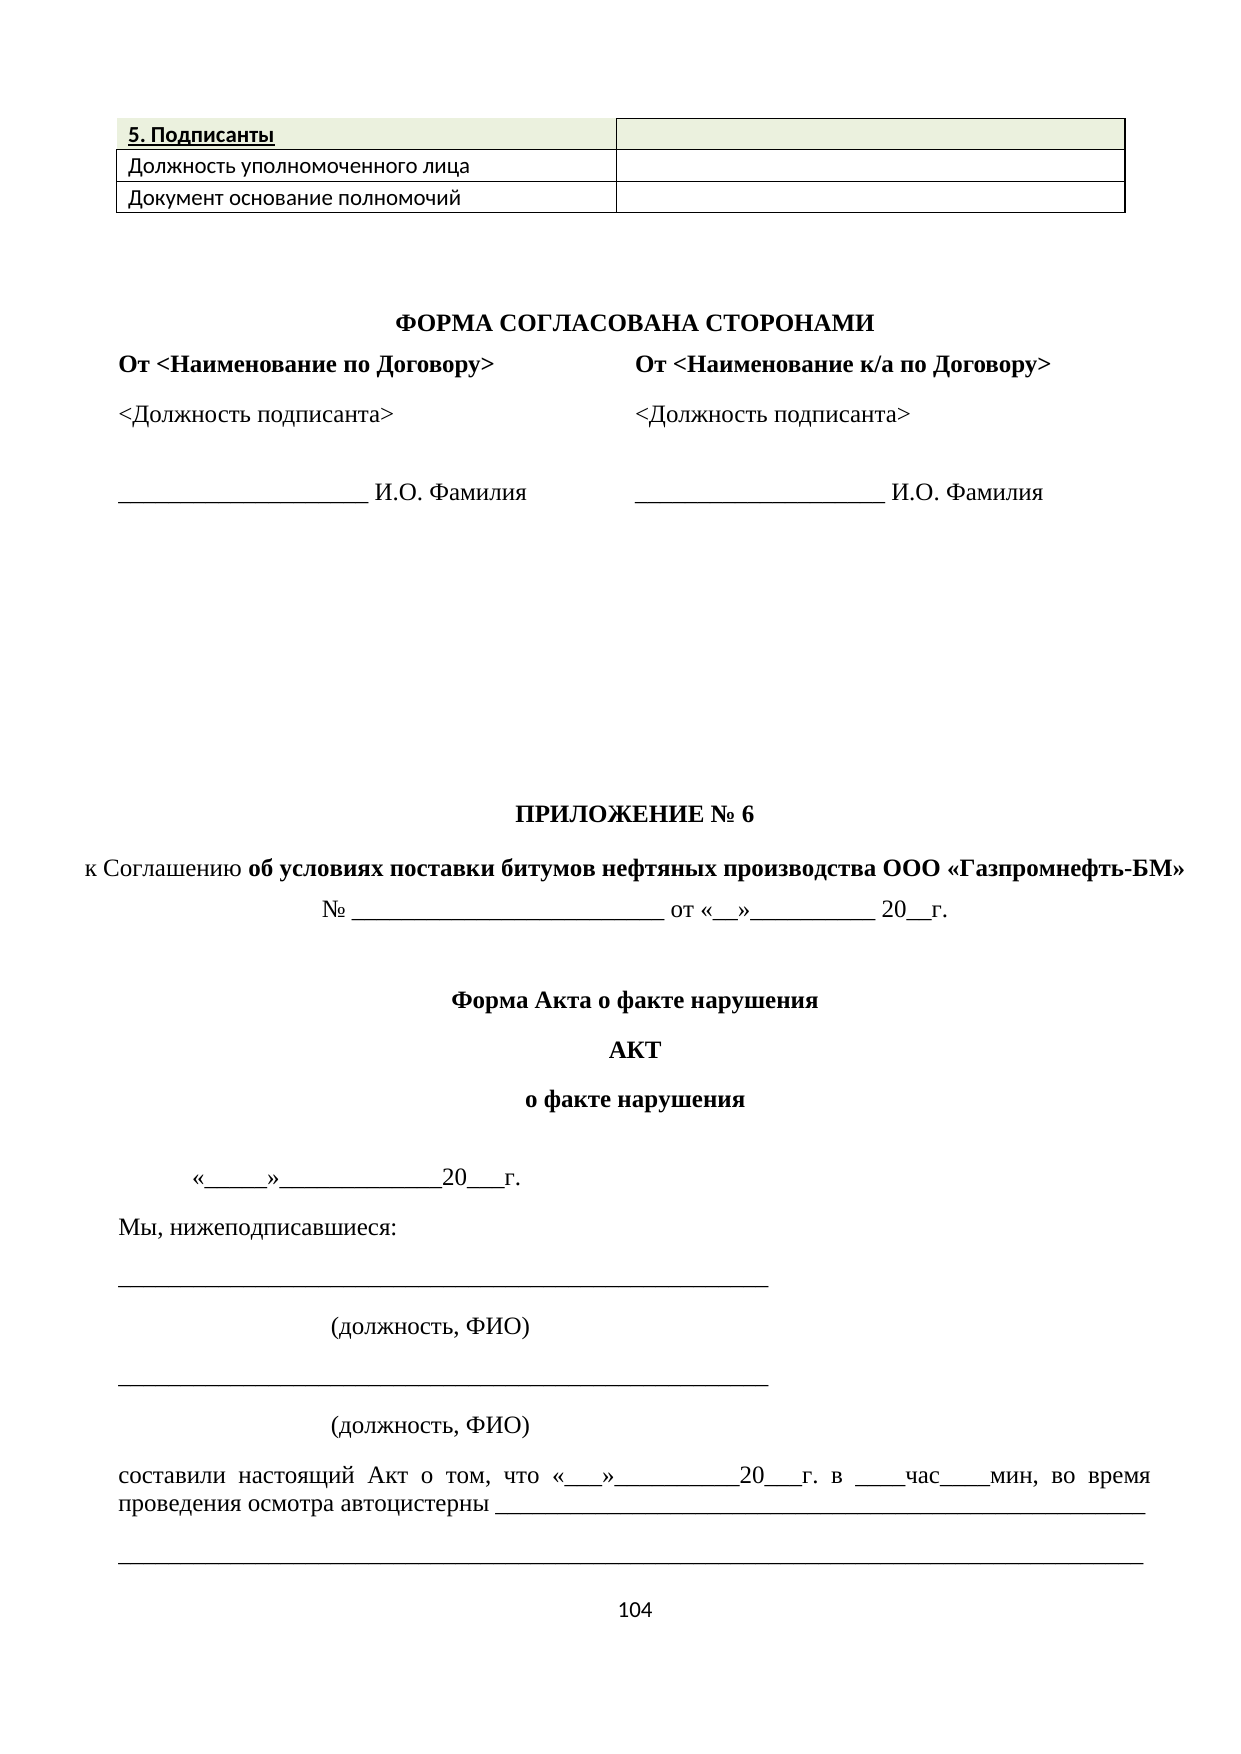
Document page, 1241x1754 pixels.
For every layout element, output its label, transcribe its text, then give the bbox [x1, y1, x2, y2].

text ФОРМА СОГЛАСОВАНА СТОРОНАМИ [118, 308, 1152, 337]
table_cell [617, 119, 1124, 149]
text (должность, ФИО) [295, 1311, 1152, 1340]
text ПРИЛОЖЕНИЕ № 6 [118, 799, 1152, 828]
text Форма Акта о факте нарушения [118, 985, 1152, 1014]
text (должность, ФИО) [331, 1410, 1152, 1439]
text Мы, нижеподписавшиеся: [118, 1212, 1152, 1241]
text __________________________________________________________________________________ [118, 1538, 1152, 1567]
text АКТ [118, 1035, 1152, 1064]
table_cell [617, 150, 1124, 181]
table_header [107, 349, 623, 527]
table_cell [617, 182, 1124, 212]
text ____________________________________________________ [118, 1361, 1152, 1389]
text составили настоящий Акт о том, что «___»__________20___г. в ____час____мин, во время проведения осмотра автоцистерны ____________________________________________________ [118, 1460, 1152, 1517]
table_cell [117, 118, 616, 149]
text ____________________________________________________ [118, 1261, 1152, 1290]
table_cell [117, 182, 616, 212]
text № _________________________ от «__»__________ 20__г. [118, 894, 1152, 923]
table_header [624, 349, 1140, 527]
text о факте нарушения [118, 1084, 1152, 1113]
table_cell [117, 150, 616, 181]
text «_____»_____________20___г. [118, 1134, 1152, 1191]
text к Соглашению об условиях поставки битумов нефтяных производства ООО «Газпромнефть-БМ» [74, 853, 1196, 882]
